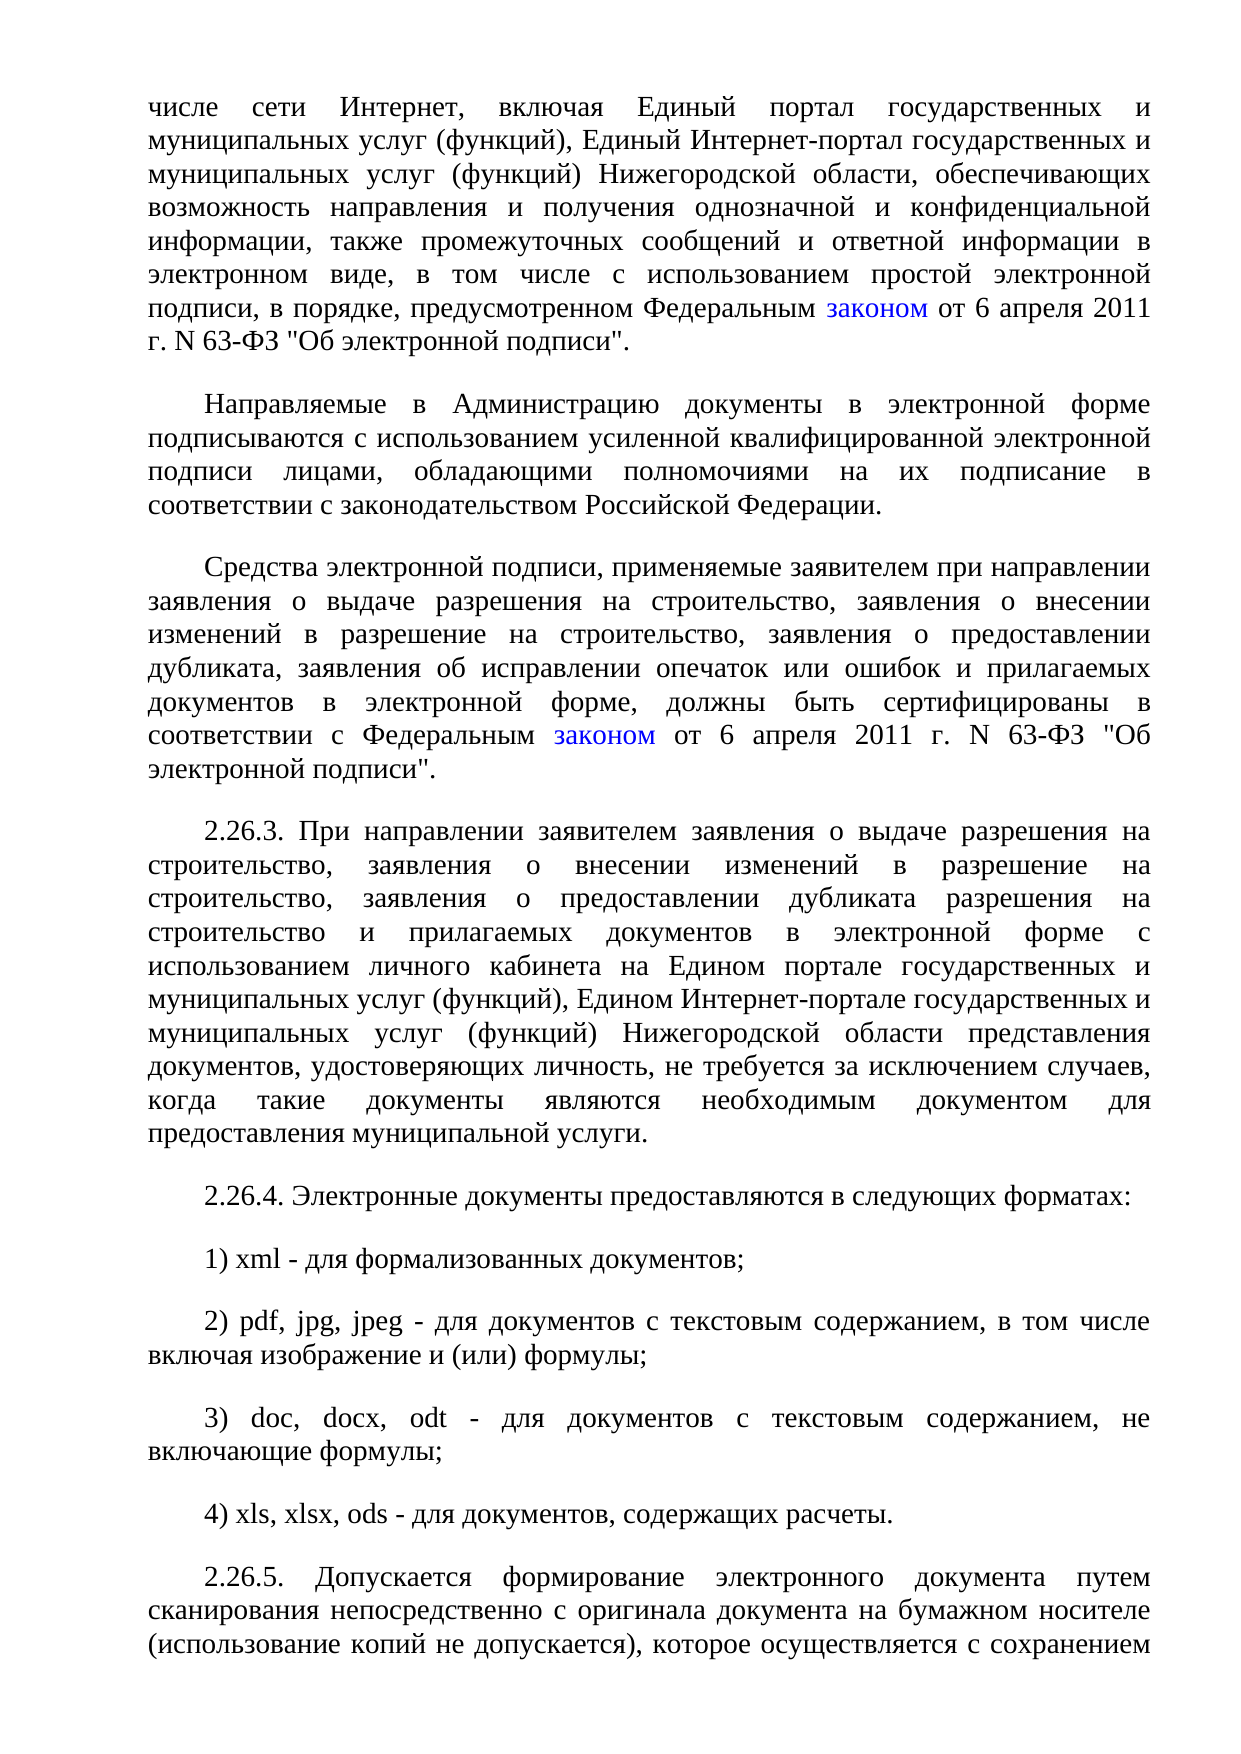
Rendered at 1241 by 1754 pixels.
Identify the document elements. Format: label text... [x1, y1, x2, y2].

text Средства электронной подписи, применяемые заявителем при направлении заявления о выдаче разрешения на строительство, заявления о внесении изменений в разрешение на строительство, заявления о предоставлении дубликата, заявления об исправлении опечаток или ошибок и прилагаемых документов в электронной форме, должны быть сертифицированы в соответствии с Федеральным законом от 6 апреля 2011 г. N 63-ФЗ "Об электронной подписи". [148, 549, 1152, 784]
text 3) doc, docx, odt - для документов с текстовым содержанием, не включающие формулы; [148, 1400, 1152, 1467]
text 1) xml - для формализованных документов; [148, 1241, 1152, 1274]
text 2.26.3. При направлении заявителем заявления о выдаче разрешения на строительство, заявления о внесении изменений в разрешение на строительство, заявления о предоставлении дубликата разрешения на строительство и прилагаемых документов в электронной форме с использованием личного кабинета на Едином портале государственных и муниципальных услуг (функций), Едином Интернет-портале государственных и муниципальных услуг (функций) Нижегородской области представления документов, удостоверяющих личность, не требуется за исключением случаев, когда такие документы являются необходимым документом для предоставления муниципальной услуги. [148, 813, 1152, 1149]
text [148, 1559, 1152, 1659]
text 4) xls, xlsx, ods - для документов, содержащих расчеты. [148, 1496, 1152, 1529]
text Направляемые в Администрацию документы в электронной форме подписываются с использованием усиленной квалифицированной электронной подписи лицами, обладающими полномочиями на их подписание в соответствии с законодательством Российской Федерации. [148, 386, 1152, 520]
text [148, 89, 1152, 357]
text 2.26.4. Электронные документы предоставляются в следующих форматах: [148, 1178, 1152, 1212]
text 2) pdf, jpg, jpeg - для документов с текстовым содержанием, в том числе включая изображение и (или) формулы; [148, 1303, 1152, 1371]
